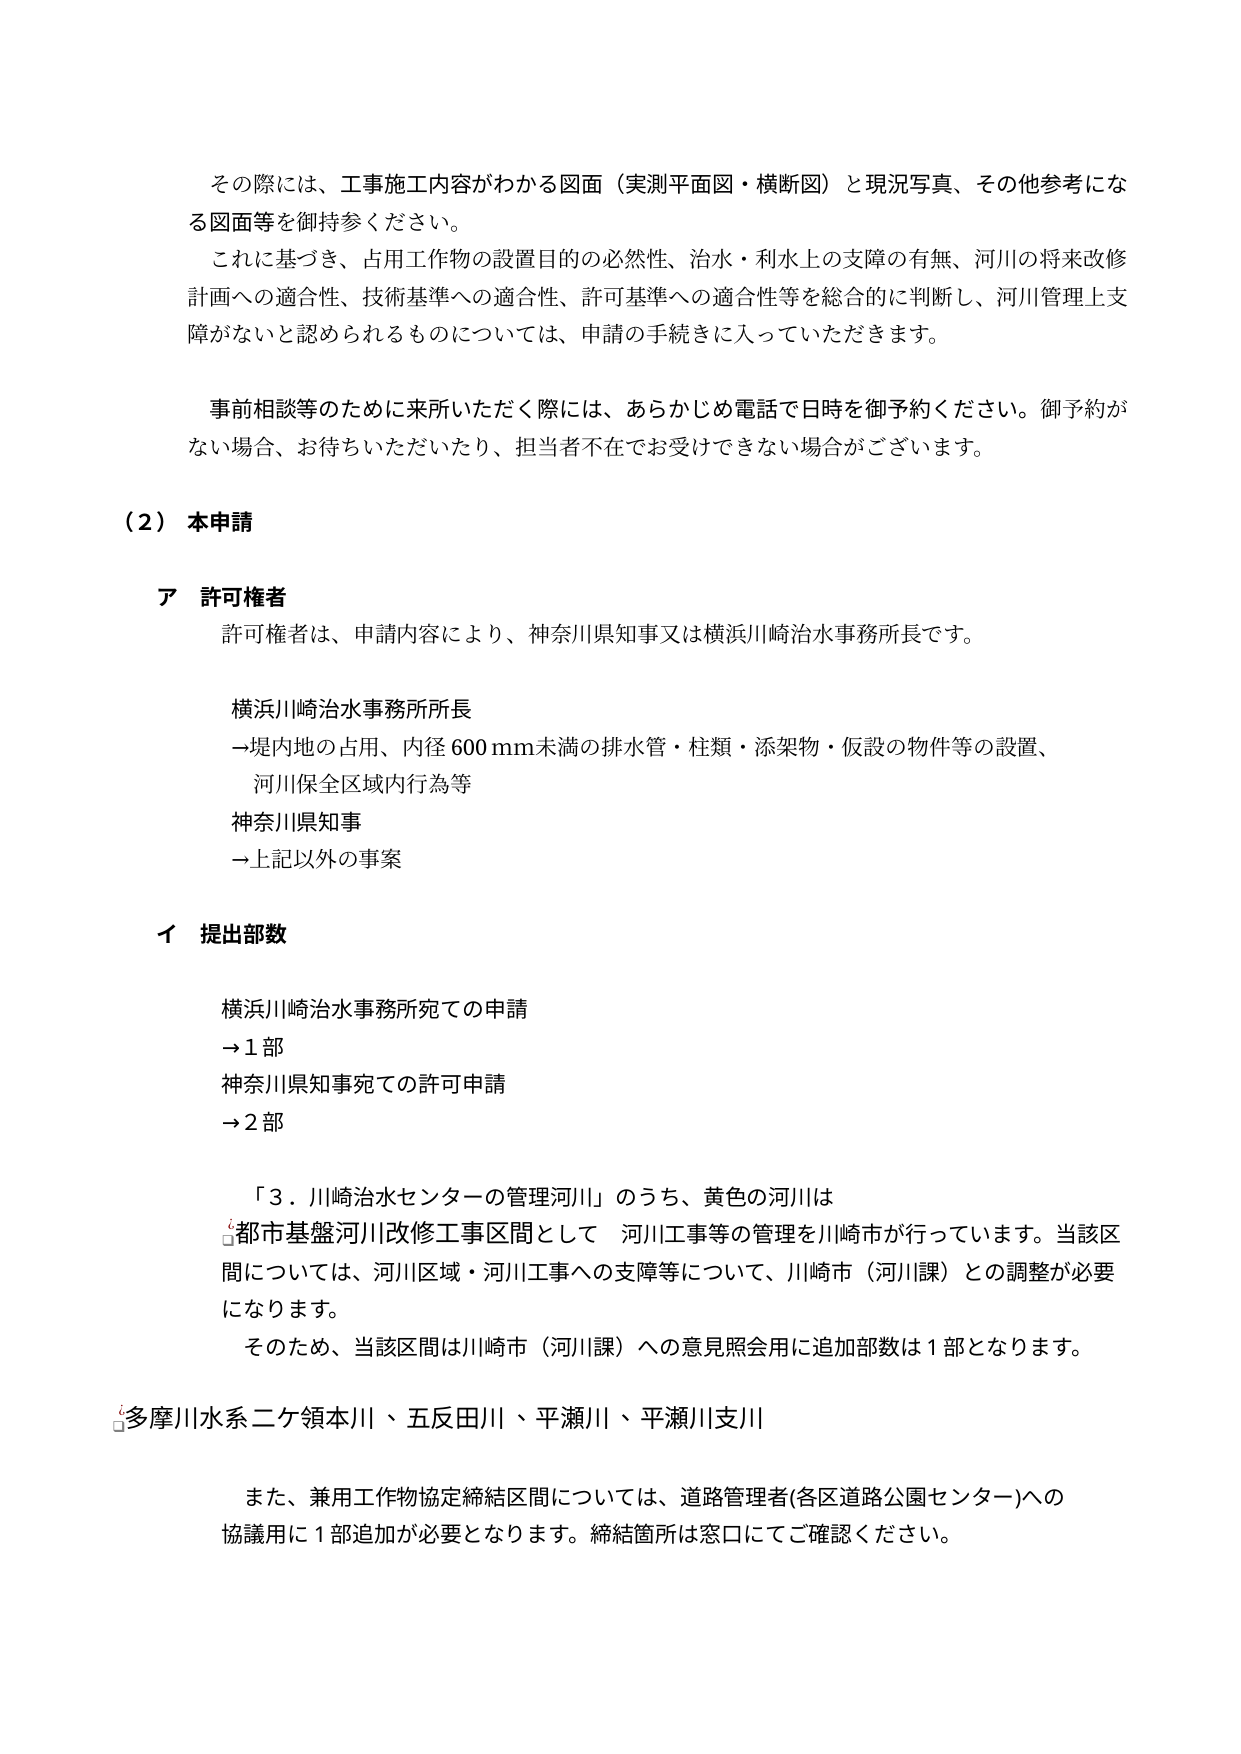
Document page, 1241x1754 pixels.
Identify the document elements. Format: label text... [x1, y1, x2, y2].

text →２部 [200, 1102, 1128, 1139]
text 許可権者は、申請内容により、神奈川県知事又は横浜川崎治水事務所長です。 [200, 614, 1128, 652]
list 横浜川崎治水事務所所長 [209, 689, 1128, 727]
text →１部 [200, 1027, 1128, 1064]
text 「３．川崎治水センターの管理河川」のうち、黄色の河川はとして 河川工事等の管理を川崎市が行っています。当該区間については、河川区域・河川工事への支障等について、川崎市（河川課）との調整が必要になります。 [112, 1177, 1128, 1327]
list 神奈川県知事 [231, 802, 1128, 839]
list 河川保全区域内行為等 [209, 764, 1128, 802]
list 本申請 [112, 502, 1128, 539]
list 事前相談等のために来所いただく際には、あらかじめ電話で日時を御予約ください。御予約がない場合、お待ちいただいたり、担当者不在でお受けできない場合がございます。 [187, 389, 1128, 464]
list これに基づき、占用工作物の設置目的の必然性、治水・利水上の支障の有無、河川の将来改修計画への適合性、技術基準への適合性、許可基準への適合性等を総合的に判断し、河川管理上支障がないと認められるものについては、申請の手続きに入っていただきます。 [187, 239, 1128, 352]
text 横浜川崎治水事務所宛ての申請 [200, 989, 1128, 1027]
text イ 提出部数 [156, 914, 1128, 952]
text 協議用に1部追加が必要となります。締結箇所は窓口にてご確認ください。 [112, 1514, 1128, 1552]
list →上記以外の事案 [231, 839, 1128, 877]
text また、兼用工作物協定締結区間については、道路管理者(各区道路公園センター)への [222, 1477, 1128, 1514]
text ア 許可権者 [156, 577, 1128, 614]
list →堤内地の占用、内径600ｍｍ未満の排水管・柱類・添架物・仮設の物件等の設置、 [209, 727, 1128, 764]
text 神奈川県知事宛ての許可申請 [200, 1064, 1128, 1102]
list その際には、工事施工内容がわかる図面（実測平面図・横断図）と現況写真、その他参考になる図面等を御持参ください。 [187, 164, 1128, 239]
text そのため、当該区間は川崎市（河川課）への意見照会用に追加部数は1部となります。 [112, 1327, 1128, 1364]
